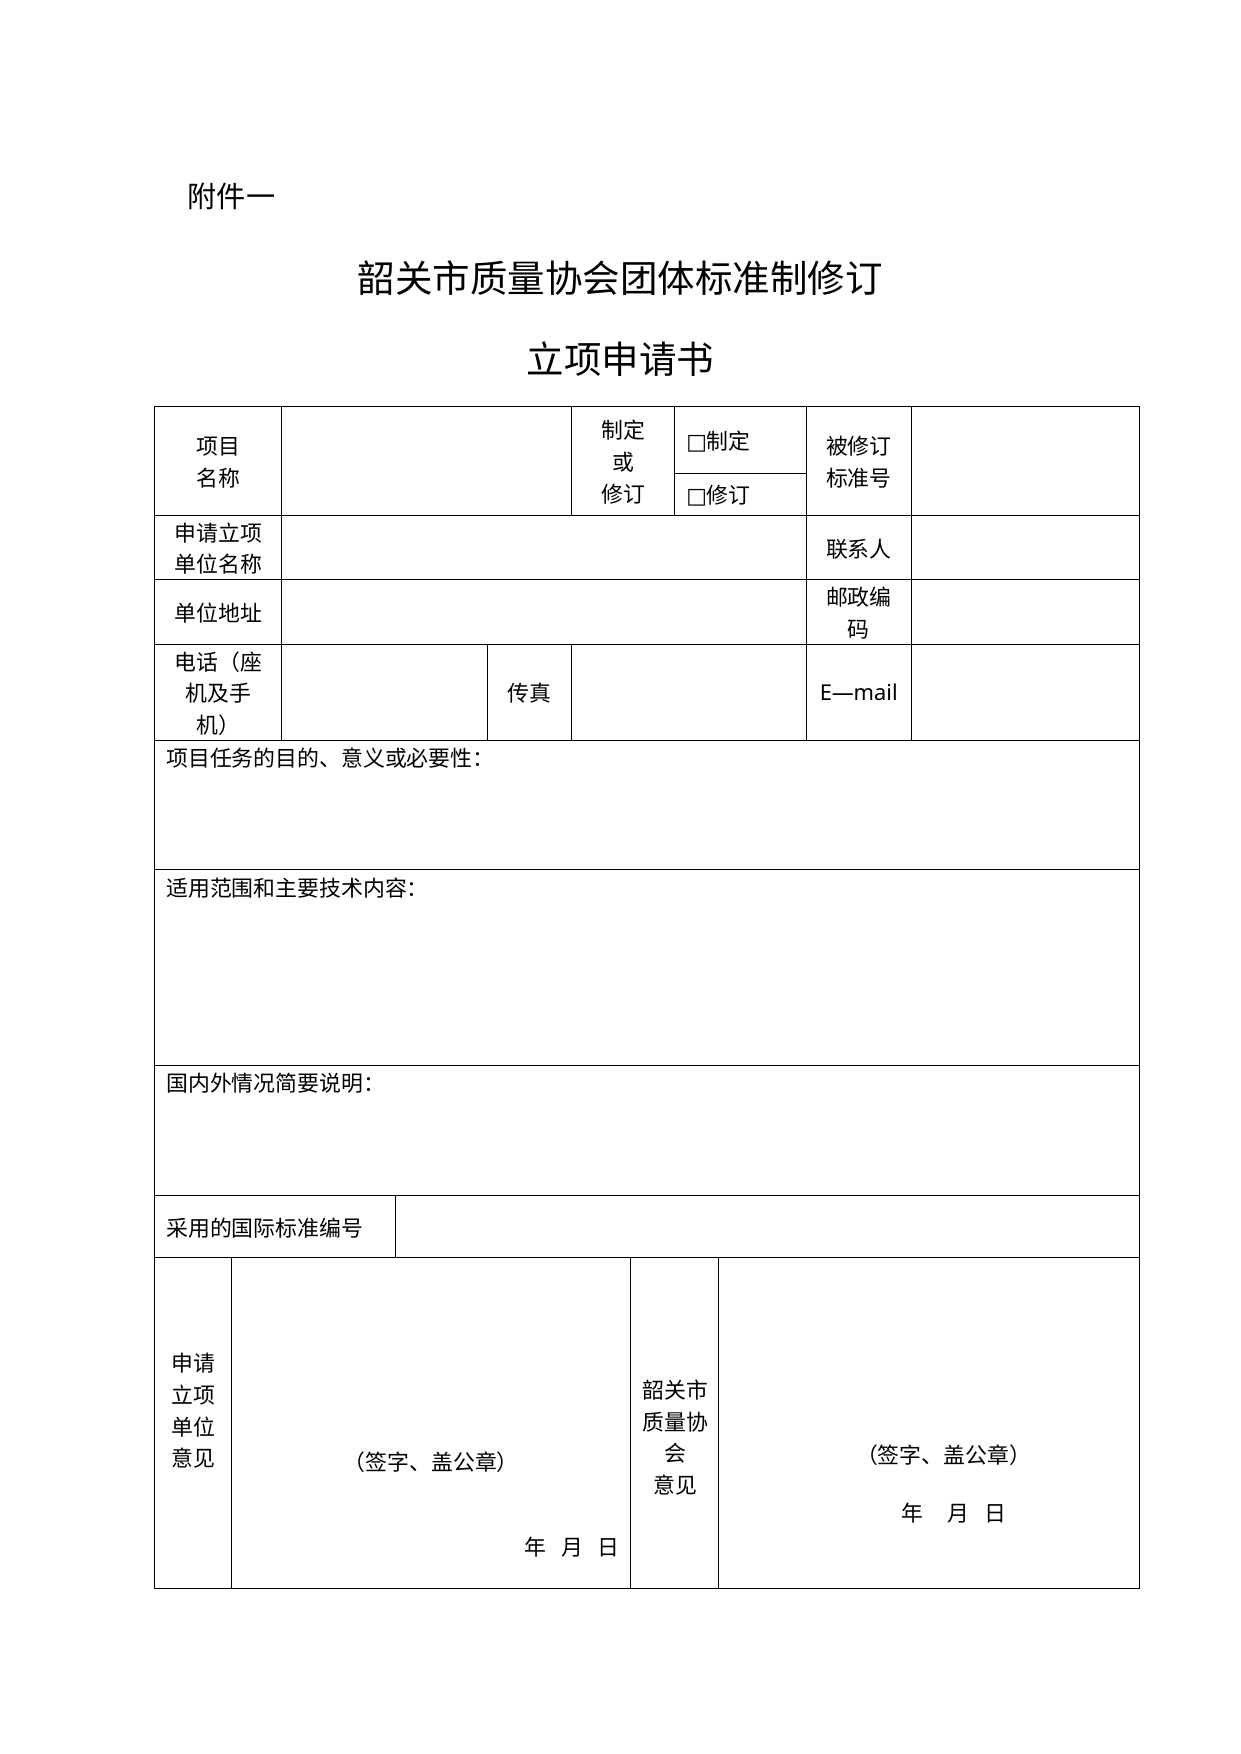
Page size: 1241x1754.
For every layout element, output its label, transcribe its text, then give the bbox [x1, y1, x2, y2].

table_cell 采用的国际标准编号 [155, 1196, 395, 1257]
table_cell 项目任务的目的、意义或必要性： [155, 741, 1139, 869]
table_header □制定 [675, 407, 806, 472]
table_cell [572, 645, 806, 739]
table_cell E—mail [807, 645, 911, 739]
table_header [282, 407, 571, 515]
table_cell 适用范围和主要技术内容： [155, 870, 1139, 1065]
table_cell 电话（座机及手机） [155, 645, 281, 739]
text 立项申请书 [187, 324, 1053, 389]
table_cell 申请立项 单位名称 [155, 516, 281, 579]
table_cell （签字、盖公章） 年 月 日 [232, 1258, 630, 1588]
table_cell □修订 [675, 474, 806, 515]
table_cell 韶关市质量协会 意见 [631, 1258, 718, 1588]
table_cell 传真 [488, 645, 571, 739]
table_cell 联系人 [807, 516, 911, 579]
table_cell 国内外情况简要说明： [155, 1066, 1139, 1195]
table_cell [282, 580, 806, 643]
table_header 被修订 标准号 [807, 407, 911, 515]
table_cell 单位地址 [155, 580, 281, 643]
table_cell [396, 1196, 1139, 1257]
table_header [912, 407, 1139, 515]
table_header 制定 或 修订 [572, 407, 674, 515]
table_cell 申请立项单位意见 [155, 1258, 231, 1588]
table_cell [282, 645, 487, 739]
table_cell [912, 645, 1139, 739]
table_header 项目 名称 [155, 407, 281, 515]
text 附件一 [187, 162, 1053, 227]
table_cell [282, 516, 806, 579]
table_cell 邮政编码 [807, 580, 911, 643]
table_cell [912, 516, 1139, 579]
table_cell （签字、盖公章） 年 月 日 [719, 1258, 1139, 1588]
table_cell [912, 580, 1139, 643]
text 韶关市质量协会团体标准制修订 [187, 243, 1053, 308]
